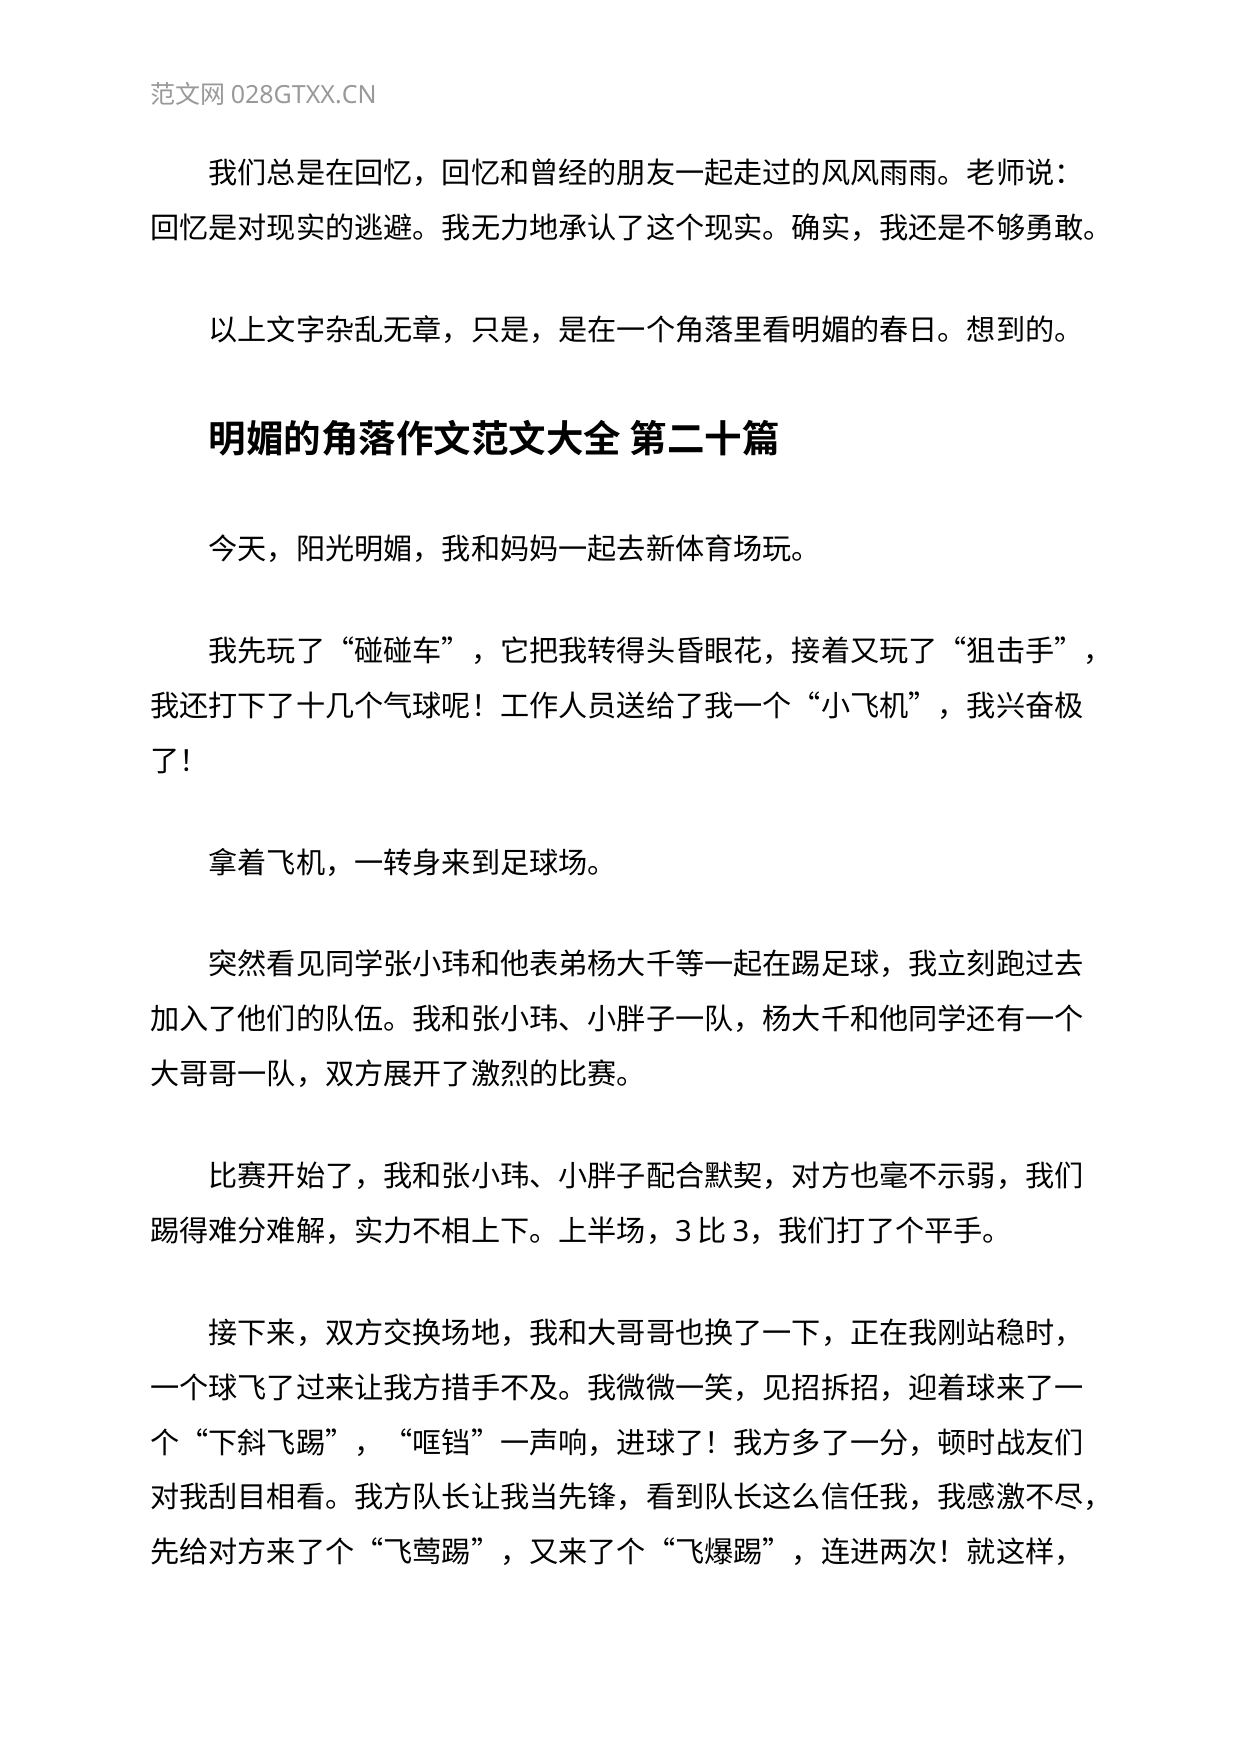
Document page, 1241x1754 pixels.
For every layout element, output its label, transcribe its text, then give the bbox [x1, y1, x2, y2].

text 我们总是在回忆，回忆和曾经的朋友一起走过的风风雨雨。老师说：回忆是对现实的逃避。我无力地承认了这个现实。确实，我还是不够勇敢。 [150, 150, 1090, 247]
text 今天，阳光明媚，我和妈妈一起去新体育场玩。 [150, 526, 1090, 568]
text 比赛开始了，我和张小玮、小胖子配合默契，对方也毫不示弱，我们踢得难分难解，实力不相上下。上半场，3比3，我们打了个平手。 [150, 1152, 1090, 1250]
text 明媚的角落作文范文大全 第二十篇 [150, 408, 1090, 463]
text 突然看见同学张小玮和他表弟杨大千等一起在踢足球，我立刻跑过去加入了他们的队伍。我和张小玮、小胖子一队，杨大千和他同学还有一个大哥哥一队，双方展开了激烈的比赛。 [150, 941, 1090, 1093]
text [150, 1309, 1090, 1571]
text 拿着飞机，一转身来到足球场。 [150, 839, 1090, 881]
text 以上文字杂乱无章，只是，是在一个角落里看明媚的春日。想到的。 [150, 307, 1090, 349]
text 我先玩了“碰碰车”，它把我转得头昏眼花，接着又玩了“狙击手”，我还打下了十几个气球呢！工作人员送给了我一个“小飞机”，我兴奋极了！ [150, 628, 1090, 780]
